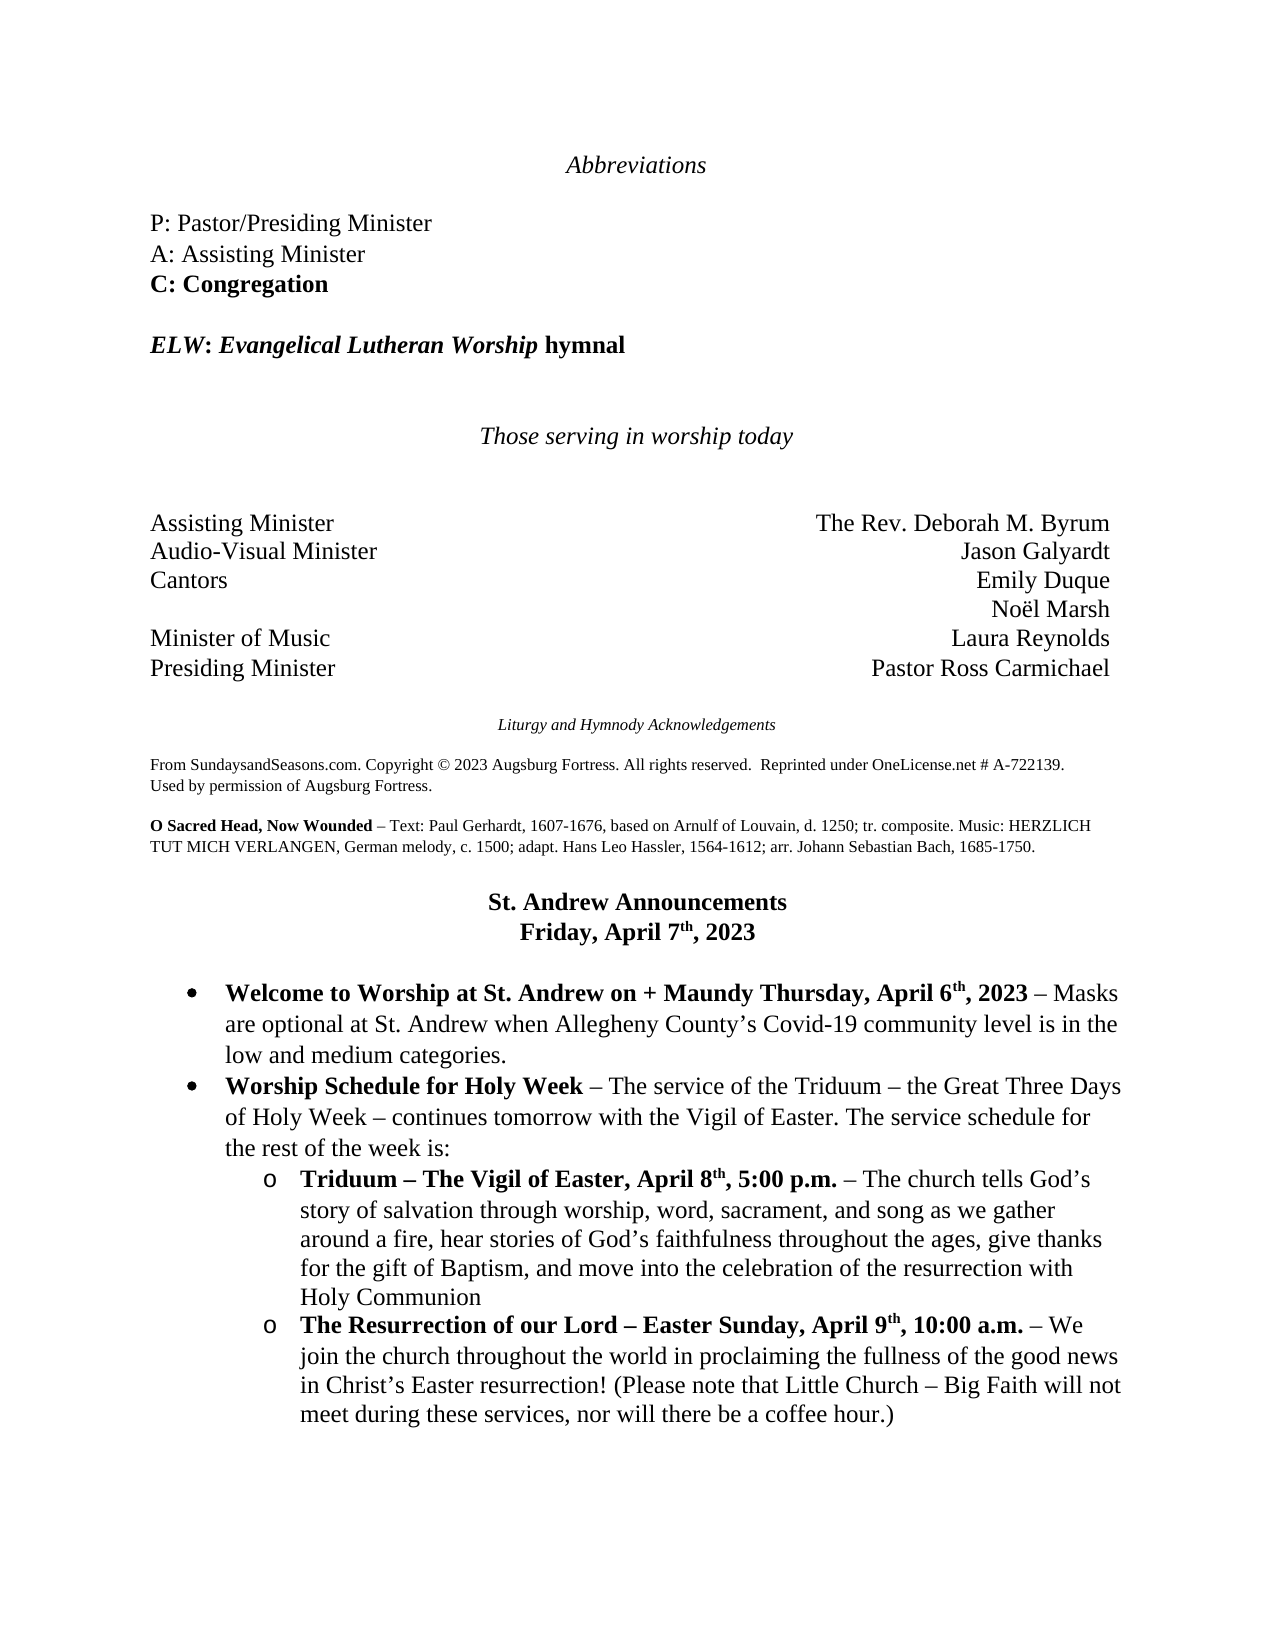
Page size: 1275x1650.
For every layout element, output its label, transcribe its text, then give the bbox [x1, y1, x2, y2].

list Worship Schedule for Holy Week – The service of the Triduum – the Great Three Days of Holy Week – continues tomorrow with the Vigil of Easter. The service schedule for the rest of the week is: [187, 1071, 1125, 1162]
text Friday, April 7th, 2023 [150, 917, 1125, 946]
text Cantors Emily Duque [150, 565, 1125, 594]
text Minister of Music Laura Reynolds [150, 623, 1125, 651]
text From SundaysandSeasons.com. Copyright © 2023 Augsburg Fortress. All rights reserved. Reprinted under OneLicense.net # A-722139. [150, 755, 1125, 774]
list Welcome to Worship at St. Andrew on + Maundy Thursday, April 6th, 2023 – Masks are optional at St. Andrew when Allegheny County’s Covid-19 community level is in the low and medium categories. [187, 978, 1125, 1069]
list The Resurrection of our Lord – Easter Sunday, April 9th, 10:00 a.m. – We join the church throughout the world in proclaiming the fullness of the good news in Christ’s Easter resurrection! (Please note that Little Church – Big Faith will not meet during these services, nor will there be a coffee hour.) [262, 1310, 1125, 1427]
text Audio-Visual Minister Jason Galyardt [150, 536, 1125, 565]
text Liturgy and Hymnody Acknowledgements [150, 714, 1125, 734]
text ELW: Evangelical Lutheran Worship hymnal [150, 330, 1125, 359]
text C: Congregation [150, 269, 1125, 298]
text Used by permission of Augsburg Fortress. [150, 775, 1125, 794]
text A: Assisting Minister [150, 239, 1125, 268]
list Triduum – The Vigil of Easter, April 8th, 5:00 p.m. – The church tells God’s story of salvation through worship, word, sacrament, and song as we gather around a fire, hear stories of God’s faithfulness throughout the ages, give thanks for the gift of Baptism, and move into the celebration of the resurrection with Holy Communion [262, 1164, 1125, 1310]
text Those serving in worship today [150, 421, 1125, 450]
text O Sacred Head, Now Wounded – Text: Paul Gerhardt, 1607-1676, based on Arnulf of Louvain, d. 1250; tr. composite. Music: HERZLICH TUT MICH VERLANGEN, German melody, c. 1500; adapt. Hans Leo Hassler, 1564-1612; arr. Johann Sebastian Bach, 1685-1750. [150, 816, 1125, 856]
text Abbreviations [150, 150, 1125, 179]
text Noël Marsh [150, 594, 1125, 623]
text P: Pastor/Presiding Minister [150, 208, 1125, 237]
text Presiding Minister Pastor Ross Carmichael [150, 653, 1125, 682]
text Assisting Minister The Rev. Deborah M. Byrum [150, 508, 1125, 536]
text St. Andrew Announcements [150, 887, 1125, 916]
